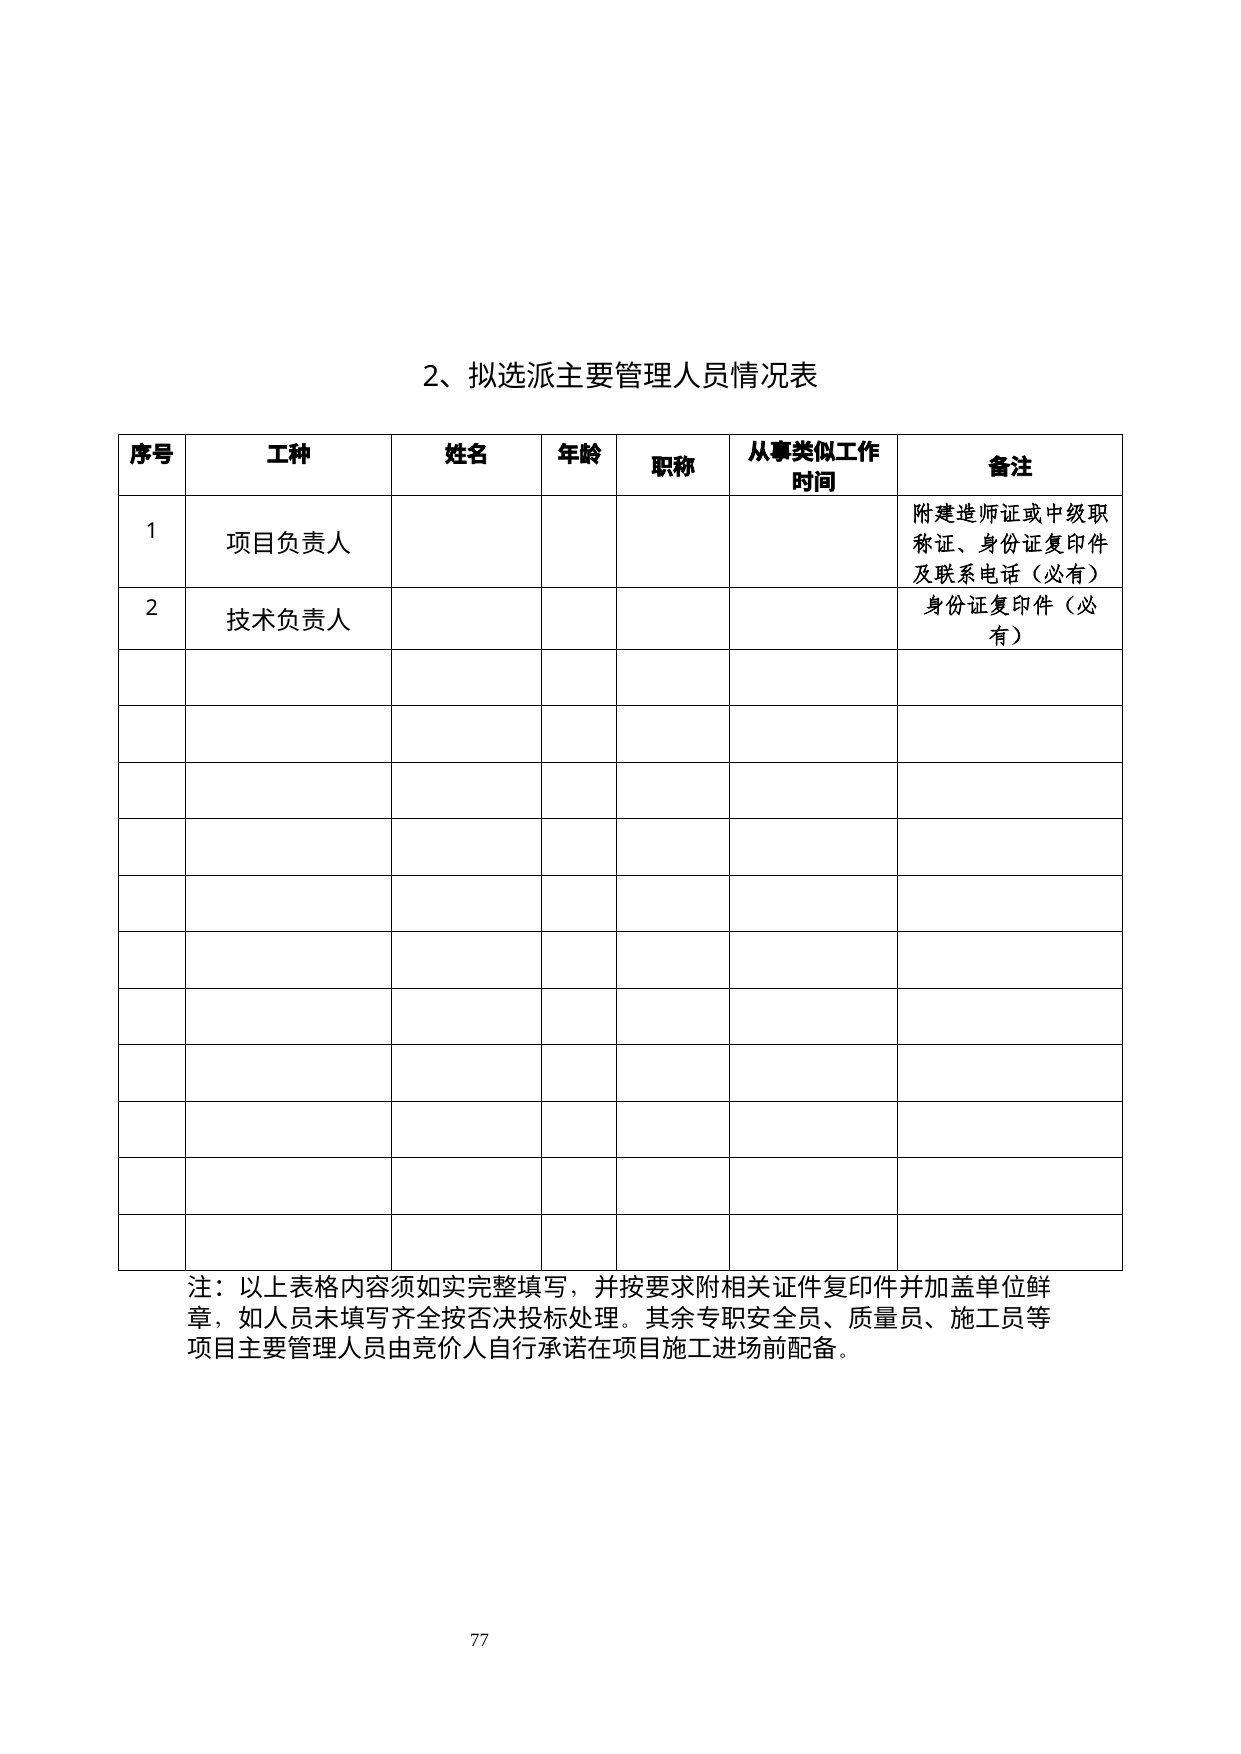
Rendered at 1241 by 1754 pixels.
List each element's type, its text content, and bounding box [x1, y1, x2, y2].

table_cell [392, 1158, 541, 1213]
table_cell [898, 1045, 1122, 1101]
table_cell [898, 763, 1122, 818]
table_cell [186, 1215, 391, 1270]
table_cell [186, 876, 391, 931]
table_cell [617, 819, 729, 875]
table_cell [730, 496, 897, 587]
table_cell [542, 932, 616, 988]
table_cell [730, 819, 897, 875]
table_cell [119, 1102, 185, 1157]
table_cell [730, 706, 897, 762]
table_cell [730, 1158, 897, 1213]
table_cell [392, 876, 541, 931]
table_cell [617, 876, 729, 931]
table_cell 项目负责人 [186, 496, 391, 587]
table_cell [898, 989, 1122, 1044]
table_cell [898, 876, 1122, 931]
table_cell [898, 1215, 1122, 1270]
table_cell [119, 650, 185, 705]
table_cell [119, 1158, 185, 1213]
table_cell [119, 763, 185, 818]
table_cell [617, 932, 729, 988]
table_cell [119, 706, 185, 762]
table_header 从事类似工作时间 [730, 435, 897, 495]
table_cell [730, 588, 897, 649]
table_cell [542, 706, 616, 762]
table_cell [542, 588, 616, 649]
table_cell [730, 1045, 897, 1101]
table_cell [617, 1045, 729, 1101]
table_cell [898, 706, 1122, 762]
table_cell [186, 1102, 391, 1157]
table_cell [186, 650, 391, 705]
table_cell [119, 1045, 185, 1101]
table_cell [392, 706, 541, 762]
table_cell [617, 496, 729, 587]
table_cell [617, 989, 729, 1044]
table_header 工种 [186, 435, 391, 495]
table_cell [392, 1215, 541, 1270]
table_cell [730, 763, 897, 818]
table_cell [119, 932, 185, 988]
table_header 序号 [119, 435, 185, 495]
table_header 职称 [617, 435, 729, 495]
table_cell 技术负责人 [186, 588, 391, 649]
text 2、拟选派主要管理人员情况表 [187, 344, 1053, 404]
table_cell [392, 932, 541, 988]
table_cell 2 [119, 588, 185, 649]
table_cell [119, 819, 185, 875]
table_cell [392, 1045, 541, 1101]
table_header 备注 [898, 435, 1122, 495]
table_cell [542, 763, 616, 818]
table_cell [617, 1158, 729, 1213]
table_cell [898, 932, 1122, 988]
table_cell [542, 1215, 616, 1270]
text 注：以上表格内容须如实完整填写，并按要求附相关证件复印件并加盖单位鲜章，如人员未填写齐全按否决投标处理。其余专职安全员、质量员、施工员等项目主要管理人员由竞价人自行承诺在项目施工进场前配备。 [187, 1271, 1053, 1362]
table_cell [617, 588, 729, 649]
table_cell [617, 1102, 729, 1157]
table_cell [617, 1215, 729, 1270]
table_cell [617, 650, 729, 705]
table_cell [392, 819, 541, 875]
table_cell 1 [119, 496, 185, 587]
table_cell [186, 1158, 391, 1213]
table_cell [898, 1158, 1122, 1213]
table_cell [730, 932, 897, 988]
table_cell [186, 819, 391, 875]
table_cell 附建造师证或中级职称证、身份证复印件及联系电话（必有） [898, 496, 1122, 587]
table_cell [186, 1045, 391, 1101]
table_cell [186, 763, 391, 818]
table_cell [542, 989, 616, 1044]
table_cell [542, 650, 616, 705]
table_cell [617, 706, 729, 762]
table_cell [392, 650, 541, 705]
table_cell [392, 763, 541, 818]
table_cell [186, 989, 391, 1044]
table_cell [542, 876, 616, 931]
table_cell [898, 819, 1122, 875]
table_cell [730, 1215, 897, 1270]
table_cell [542, 1158, 616, 1213]
table_cell [392, 588, 541, 649]
table_cell [392, 989, 541, 1044]
table_cell [730, 876, 897, 931]
table_header 姓名 [392, 435, 541, 495]
table_cell [392, 1102, 541, 1157]
table_cell [542, 1102, 616, 1157]
table_cell [898, 650, 1122, 705]
table_cell [392, 496, 541, 587]
table_cell [730, 989, 897, 1044]
table_cell [119, 989, 185, 1044]
table_cell [186, 706, 391, 762]
table_cell [617, 763, 729, 818]
table_cell [542, 1045, 616, 1101]
table_cell [119, 1215, 185, 1270]
table_cell [730, 1102, 897, 1157]
table_cell [898, 1102, 1122, 1157]
table_cell [730, 650, 897, 705]
table_cell [542, 496, 616, 587]
table_header 年龄 [542, 435, 616, 495]
table_cell 身份证复印件（必有） [898, 588, 1122, 649]
table_cell [542, 819, 616, 875]
table_cell [186, 932, 391, 988]
table_cell [119, 876, 185, 931]
